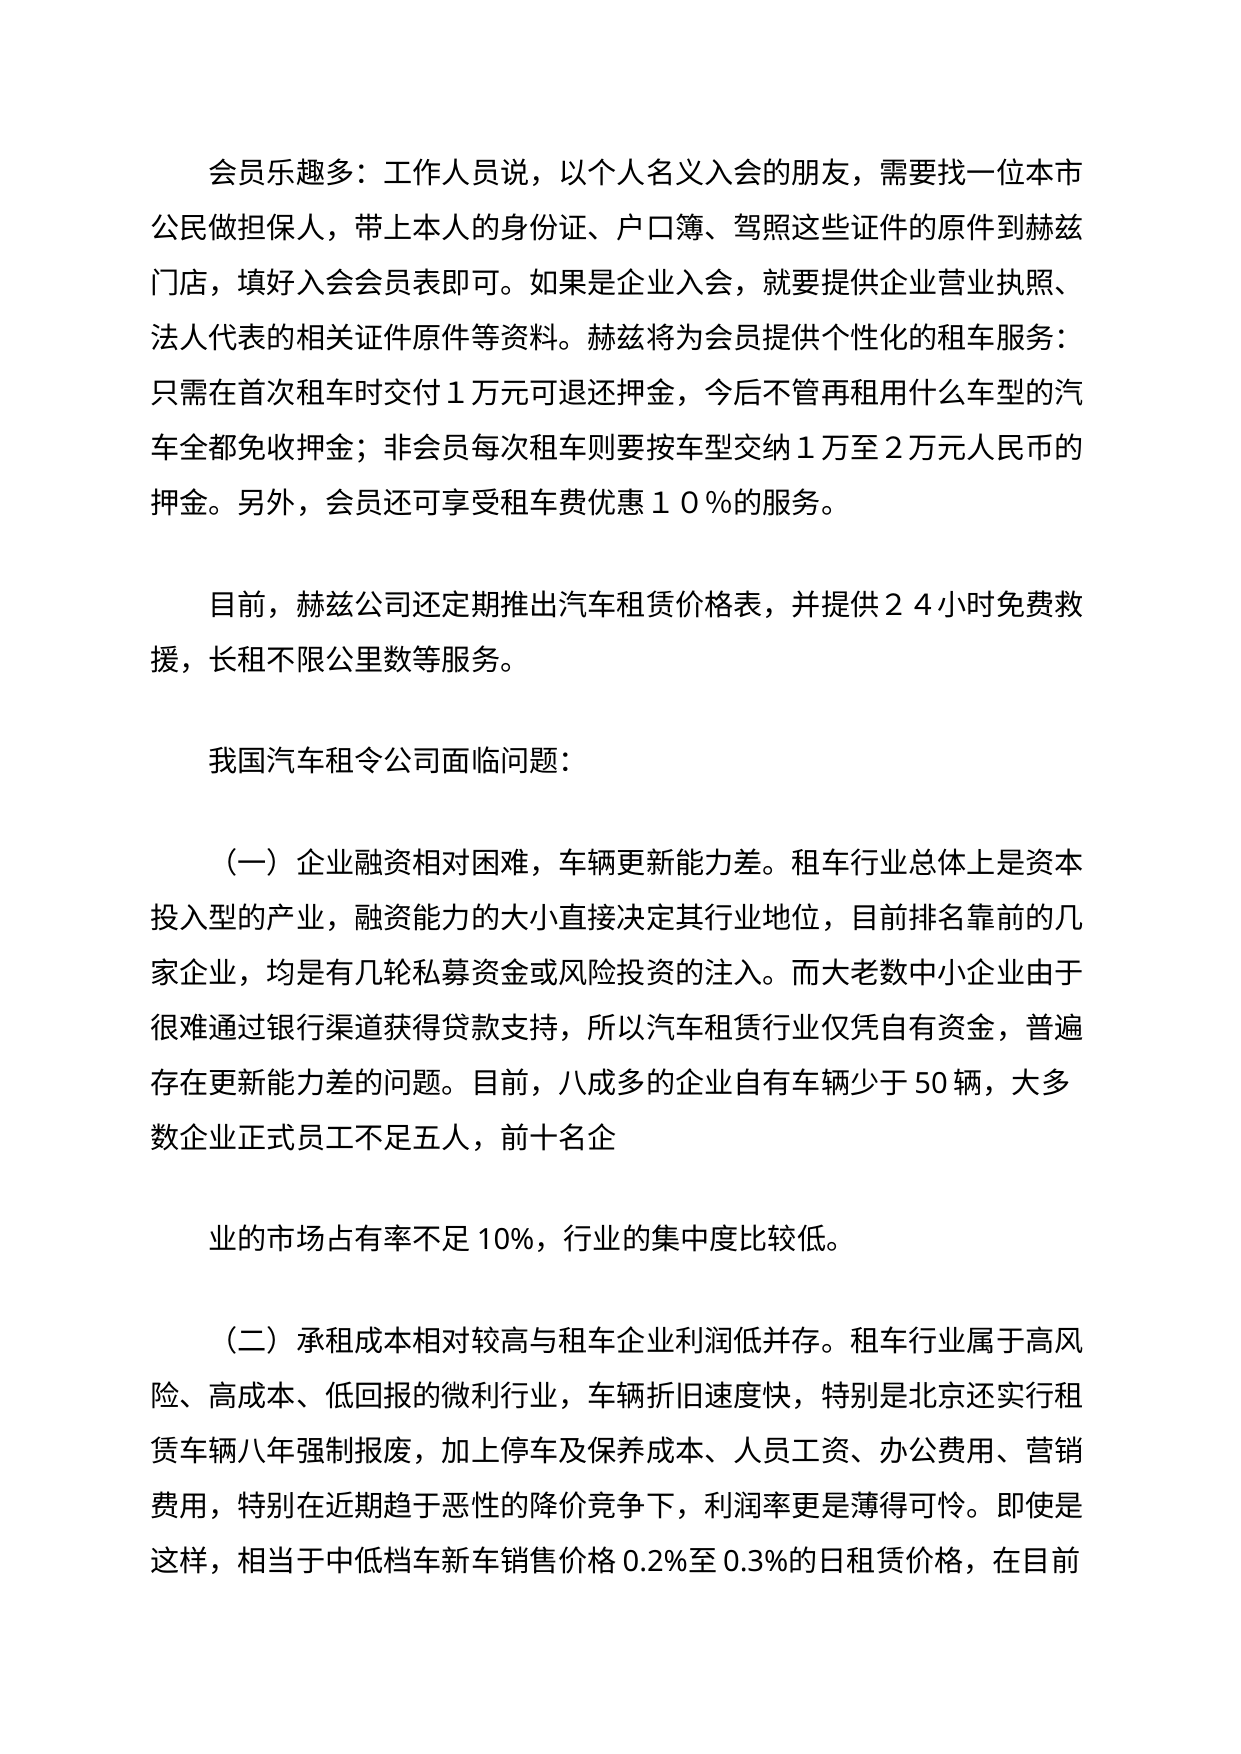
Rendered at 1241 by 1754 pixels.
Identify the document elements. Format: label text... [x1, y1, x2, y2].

text 业的市场占有率不足10%，行业的集中度比较低。 [150, 1216, 1090, 1258]
text 会员乐趣多：工作人员说，以个人名义入会的朋友，需要找一位本市公民做担保人，带上本人的身份证、户口簿、驾照这些证件的原件到赫兹门店，填好入会会员表即可。如果是企业入会，就要提供企业营业执照、法人代表的相关证件原件等资料。赫兹将为会员提供个性化的租车服务：只需在首次租车时交付１万元可退还押金，今后不管再租用什么车型的汽车全都免收押金；非会员每次租车则要按车型交纳１万至２万元人民币的押金。另外，会员还可享受租车费优惠１０％的服务。 [150, 150, 1090, 522]
text 我国汽车租令公司面临问题： [150, 738, 1090, 780]
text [150, 1318, 1090, 1580]
text 目前，赫兹公司还定期推出汽车租赁价格表，并提供２４小时免费救援，长租不限公里数等服务。 [150, 581, 1090, 678]
text （一）企业融资相对困难，车辆更新能力差。租车行业总体上是资本投入型的产业，融资能力的大小直接决定其行业地位，目前排名靠前的几家企业，均是有几轮私募资金或风险投资的注入。而大老数中小企业由于很难通过银行渠道获得贷款支持，所以汽车租赁行业仅凭自有资金，普遍存在更新能力差的问题。目前，八成多的企业自有车辆少于50辆，大多数企业正式员工不足五人，前十名企 [150, 839, 1090, 1156]
